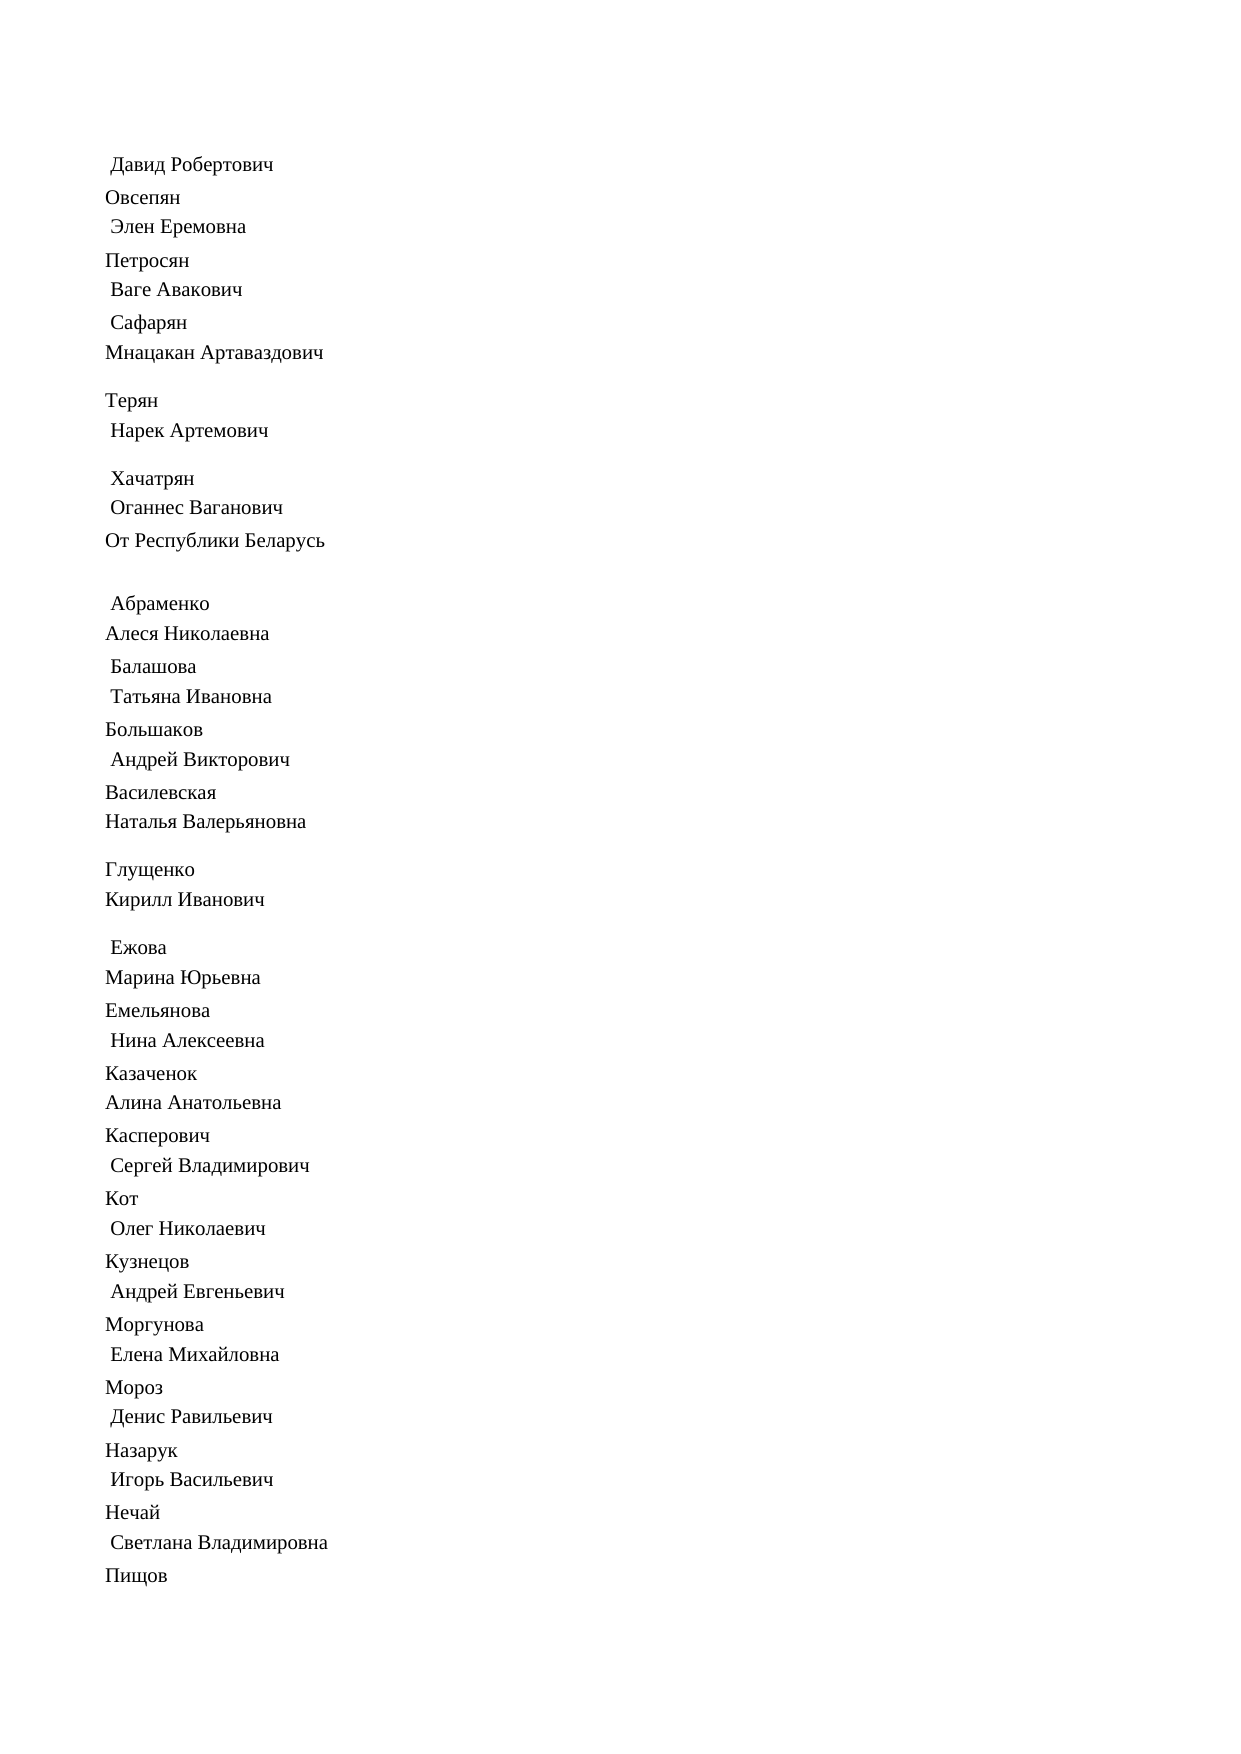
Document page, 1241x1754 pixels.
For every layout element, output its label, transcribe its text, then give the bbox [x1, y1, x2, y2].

table_cell Сафарян Мнацакан Артаваздович [101, 309, 1240, 372]
table_cell Хачатрян Оганнес Ваганович [101, 464, 1240, 527]
table_cell От Республики Беларусь [101, 527, 1240, 590]
table_cell Петросян Ваге Авакович [101, 246, 1240, 309]
table_cell Абраменко Алеся Николаевна [101, 590, 1240, 652]
table_cell Балашова Татьяна Ивановна [101, 653, 1240, 715]
table_cell Казаченок Алина Анатольевна [101, 1059, 1240, 1122]
table_cell Моргунова Елена Михайловна [101, 1310, 1240, 1373]
table_cell Кузнецов Андрей Евгеньевич [101, 1248, 1240, 1310]
table_cell Овсепян Элен Еремовна [101, 183, 1240, 246]
table_cell Касперович Сергей Владимирович [101, 1122, 1240, 1185]
table_cell Емельянова Нина Алексеевна [101, 996, 1240, 1059]
table_cell Нечай Светлана Владимировна [101, 1499, 1240, 1562]
table_cell Мороз Денис Равильевич [101, 1373, 1240, 1436]
table_cell Большаков Андрей Викторович [101, 715, 1240, 778]
table_cell Василевская Наталья Валерьяновна [101, 778, 1240, 841]
table_cell Терян Нарек Артемович [101, 372, 1240, 464]
table_cell Кот Олег Николаевич [101, 1185, 1240, 1247]
table_cell Назарук Игорь Васильевич [101, 1436, 1240, 1499]
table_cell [101, 1562, 1240, 1595]
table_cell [101, 150, 1240, 183]
table_cell Ежова Марина Юрьевна [101, 934, 1240, 996]
table_cell Глущенко Кирилл Иванович [101, 841, 1240, 933]
